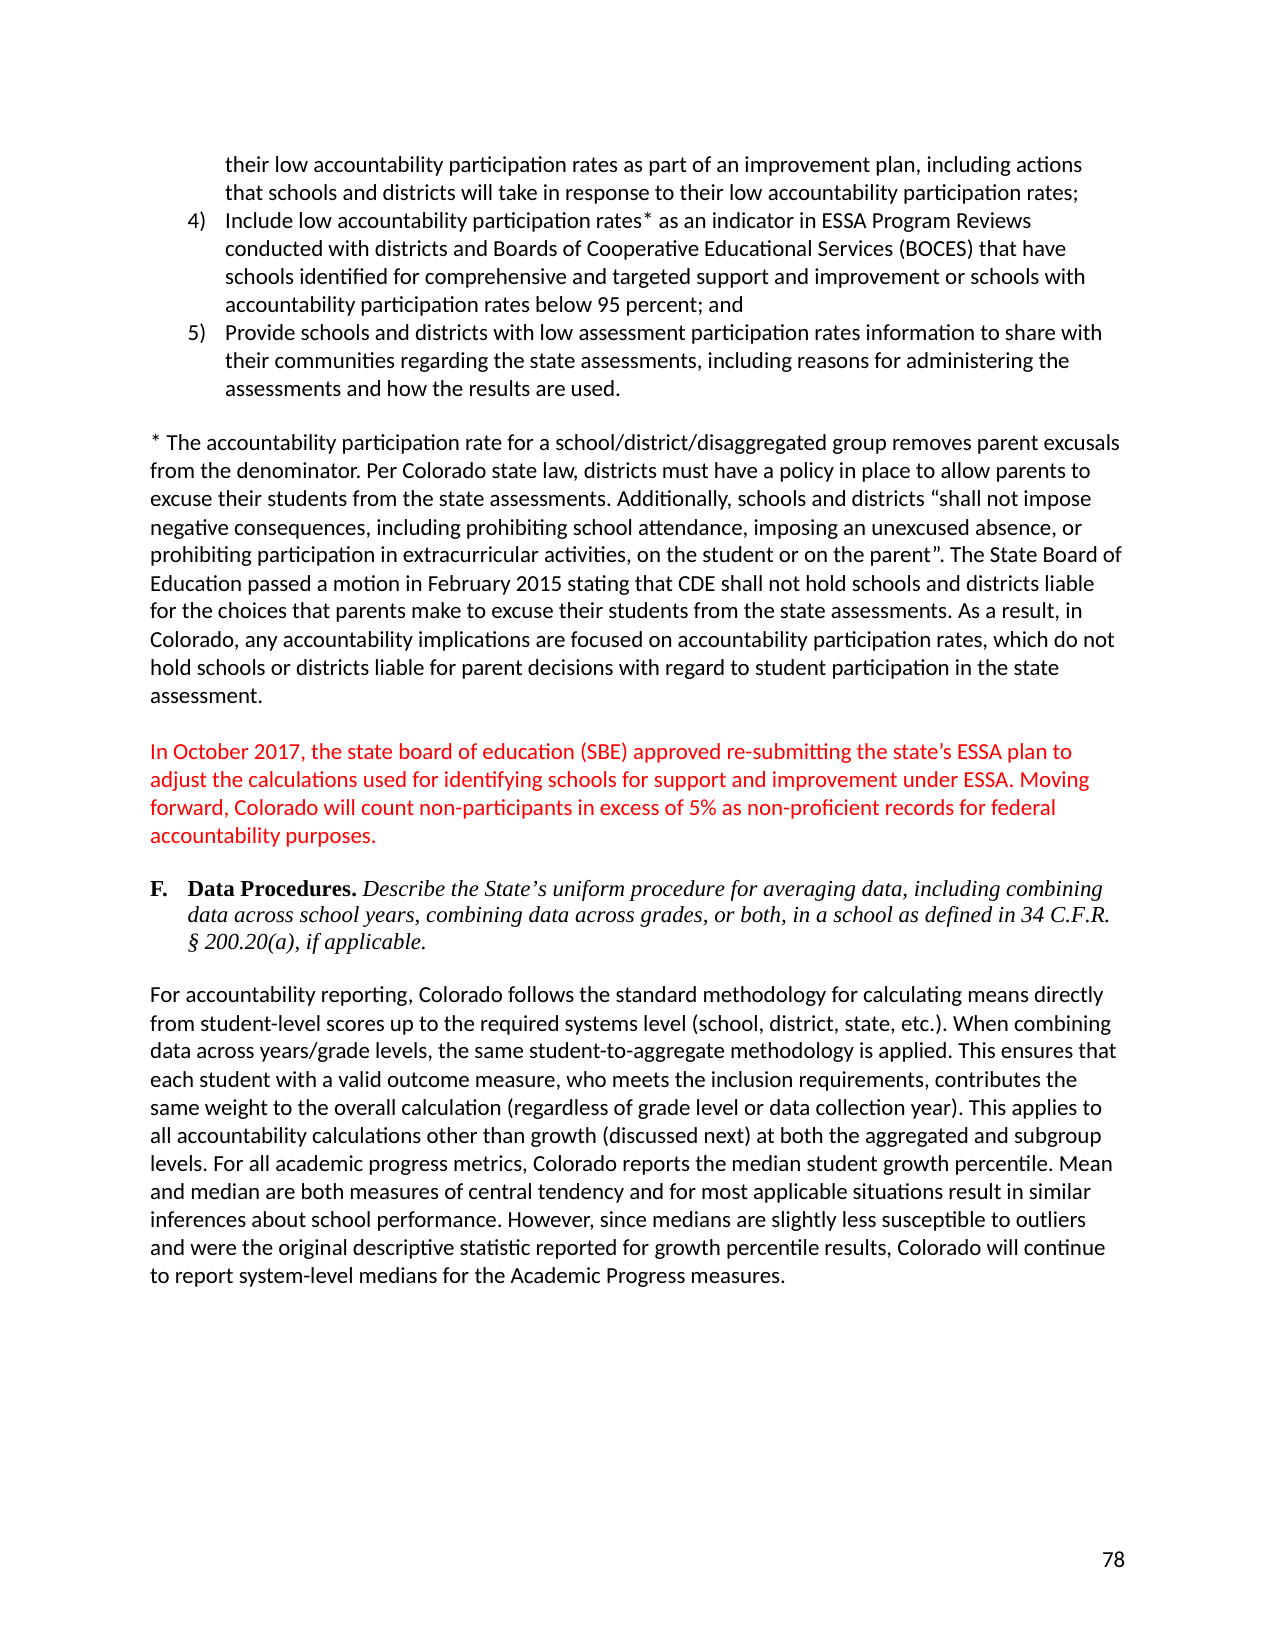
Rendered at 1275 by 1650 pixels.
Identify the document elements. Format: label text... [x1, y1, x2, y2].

text In October 2017, the state board of education (SBE) approved re-submitting the state’s ESSA plan to adjust the calculations used for identifying schools for support and improvement under ESSA. Moving forward, Colorado will count non-participants in excess of 5% as non-proficient records for federal accountability purposes. [150, 737, 1125, 849]
list Include low accountability participation rates* as an indicator in ESSA Program Reviews conducted with districts and Boards of Cooperative Educational Services (BOCES) that have schools identified for comprehensive and targeted support and improvement or schools with accountability participation rates below 95 percent; and [187, 206, 1125, 318]
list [187, 150, 1125, 206]
text For accountability reporting, Colorado follows the standard methodology for calculating means directly from student-level scores up to the required systems level (school, district, state, etc.). When combining data across years/grade levels, the same student-to-aggregate methodology is applied. This ensures that each student with a valid outcome measure, who meets the inclusion requirements, contributes the same weight to the overall calculation (regardless of grade level or data collection year). This applies to all accountability calculations other than growth (discussed next) at both the aggregated and subgroup levels. For all academic progress metrics, Colorado reports the median student growth percentile. Mean and median are both measures of central tendency and for most applicable situations result in similar inferences about school performance. However, since medians are slightly less susceptible to outliers and were the original descriptive statistic reported for growth percentile results, Colorado will continue to report system-level medians for the Academic Progress measures. [150, 954, 1125, 1317]
subtitle Data Procedures. Describe the State’s uniform procedure for averaging data, including combining data across school years, combining data across grades, or both, in a school as defined in 34 C.F.R. § 200.20(a), if applicable. [150, 875, 1125, 954]
list * The accountability participation rate for a school/district/disaggregated group removes parent excusals from the denominator. Per Colorado state law, districts must have a policy in place to allow parents to excuse their students from the state assessments. Additionally, schools and districts “shall not impose negative consequences, including prohibiting school attendance, imposing an unexcused absence, or prohibiting participation in extracurricular activities, on the student or on the parent”. The State Board of Education passed a motion in February 2015 stating that CDE shall not hold schools and districts liable for the choices that parents make to excuse their students from the state assessments. As a result, in Colorado, any accountability implications are focused on accountability participation rates, which do not hold schools or districts liable for parent decisions with regard to student participation in the state assessment. [150, 428, 1125, 709]
list Provide schools and districts with low assessment participation rates information to share with their communities regarding the state assessments, including reasons for administering the assessments and how the results are used. [187, 318, 1125, 402]
